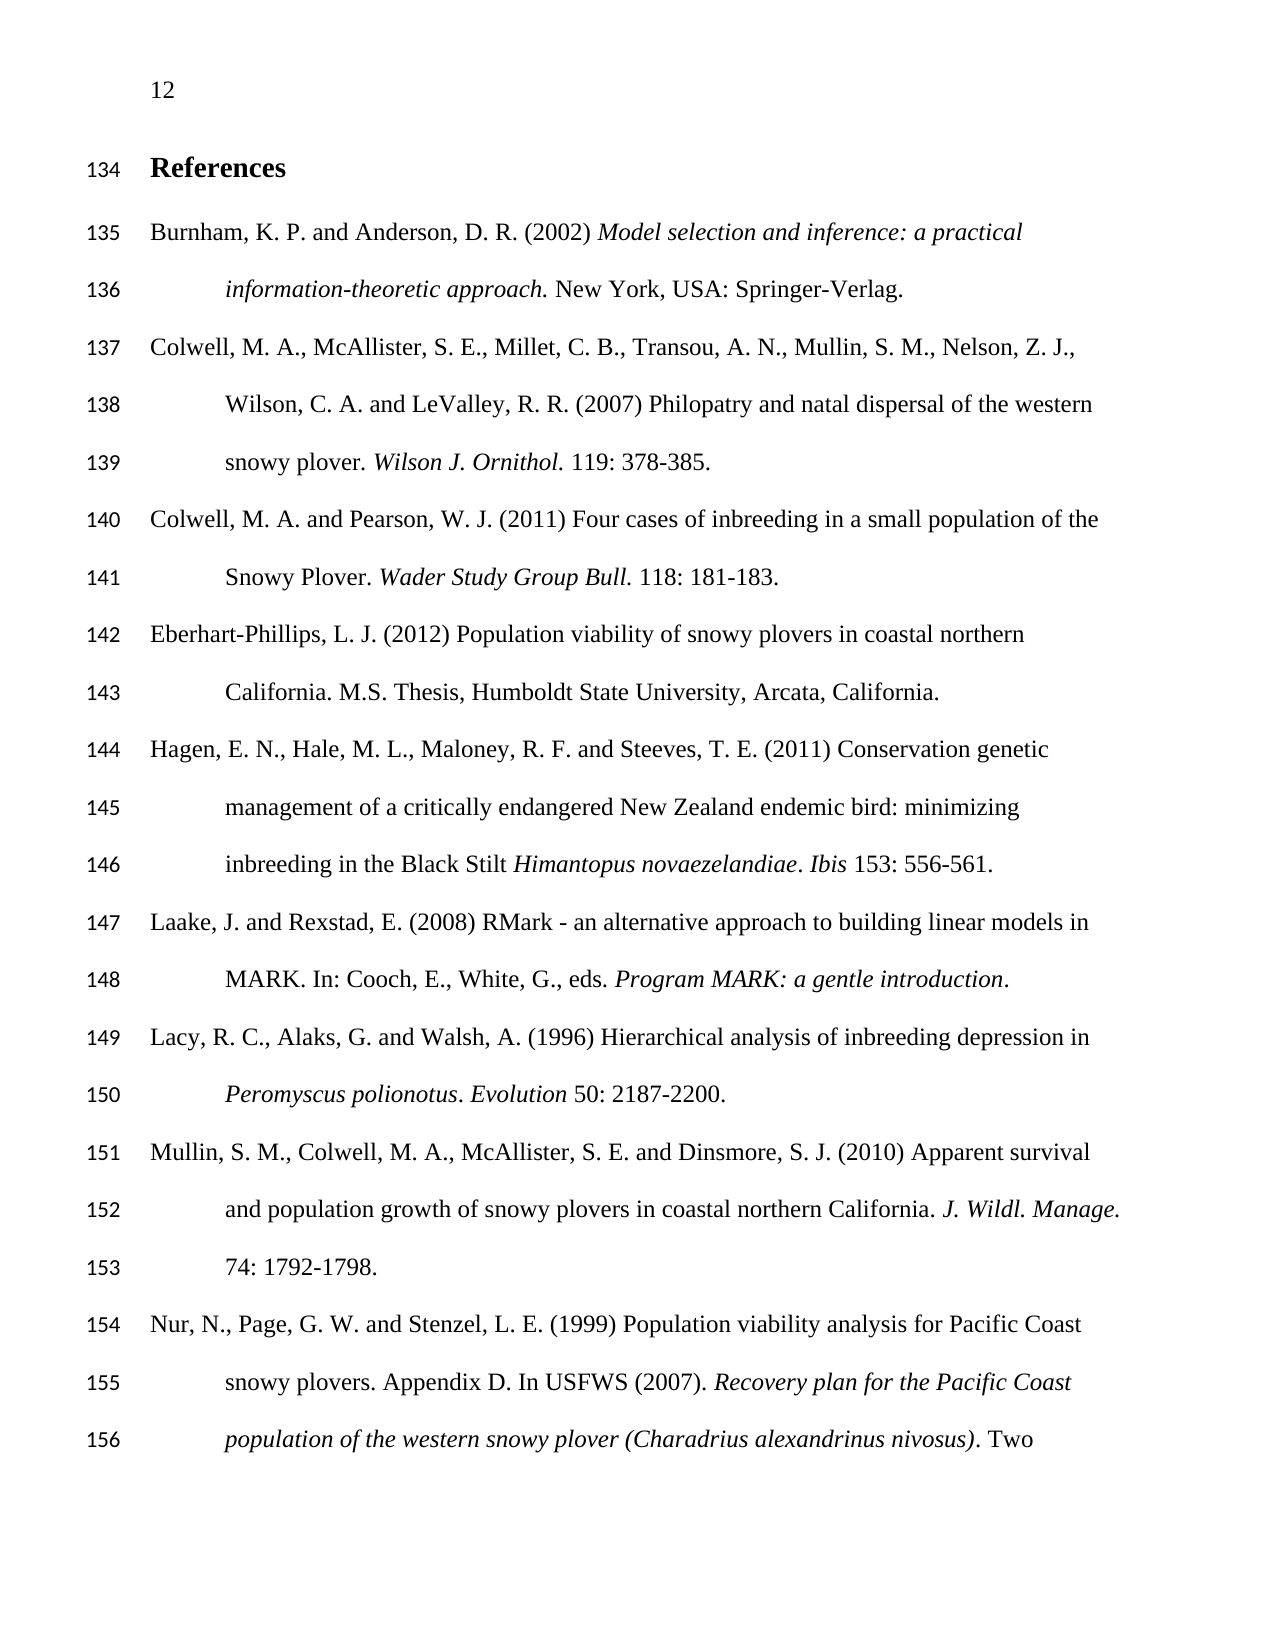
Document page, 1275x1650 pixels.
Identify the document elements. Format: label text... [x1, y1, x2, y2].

text Colwell, M. A. and Pearson, W. J. (2011) Four cases of inbreeding in a small population of the Snowy Plover. Wader Study Group Bull. 118: 181-183. [150, 504, 1125, 591]
text References [150, 150, 1125, 183]
text Laake, J. and Rexstad, E. (2008) RMark - an alternative approach to building linear models in MARK. In: Cooch, E., White, G., eds. Program MARK: a gentle introduction. [150, 907, 1125, 993]
text Hagen, E. N., Hale, M. L., Maloney, R. F. and Steeves, T. E. (2011) Conservation genetic management of a critically endangered New Zealand endemic bird: minimizing inbreeding in the Black Stilt Himantopus novaezelandiae. Ibis 153: 556-561. [150, 734, 1125, 878]
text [150, 1309, 1125, 1453]
text Mullin, S. M., Colwell, M. A., McAllister, S. E. and Dinsmore, S. J. (2010) Apparent survival and population growth of snowy plovers in coastal northern California. J. Wildl. Manage. 74: 1792-1798. [150, 1137, 1125, 1281]
text Colwell, M. A., McAllister, S. E., Millet, C. B., Transou, A. N., Mullin, S. M., Nelson, Z. J., Wilson, C. A. and LeValley, R. R. (2007) Philopatry and natal dispersal of the western snowy plover. Wilson J. Ornithol. 119: 378-385. [150, 332, 1125, 476]
text Burnham, K. P. and Anderson, D. R. (2002) Model selection and inference: a practical information-theoretic approach. New York, USA: Springer-Verlag. [150, 217, 1125, 303]
text Lacy, R. C., Alaks, G. and Walsh, A. (1996) Hierarchical analysis of inbreeding depression in Peromyscus polionotus. Evolution 50: 2187-2200. [150, 1022, 1125, 1108]
text Eberhart-Phillips, L. J. (2012) Population viability of snowy plovers in coastal northern California. M.S. Thesis, Humboldt State University, Arcata, California. [150, 619, 1125, 706]
